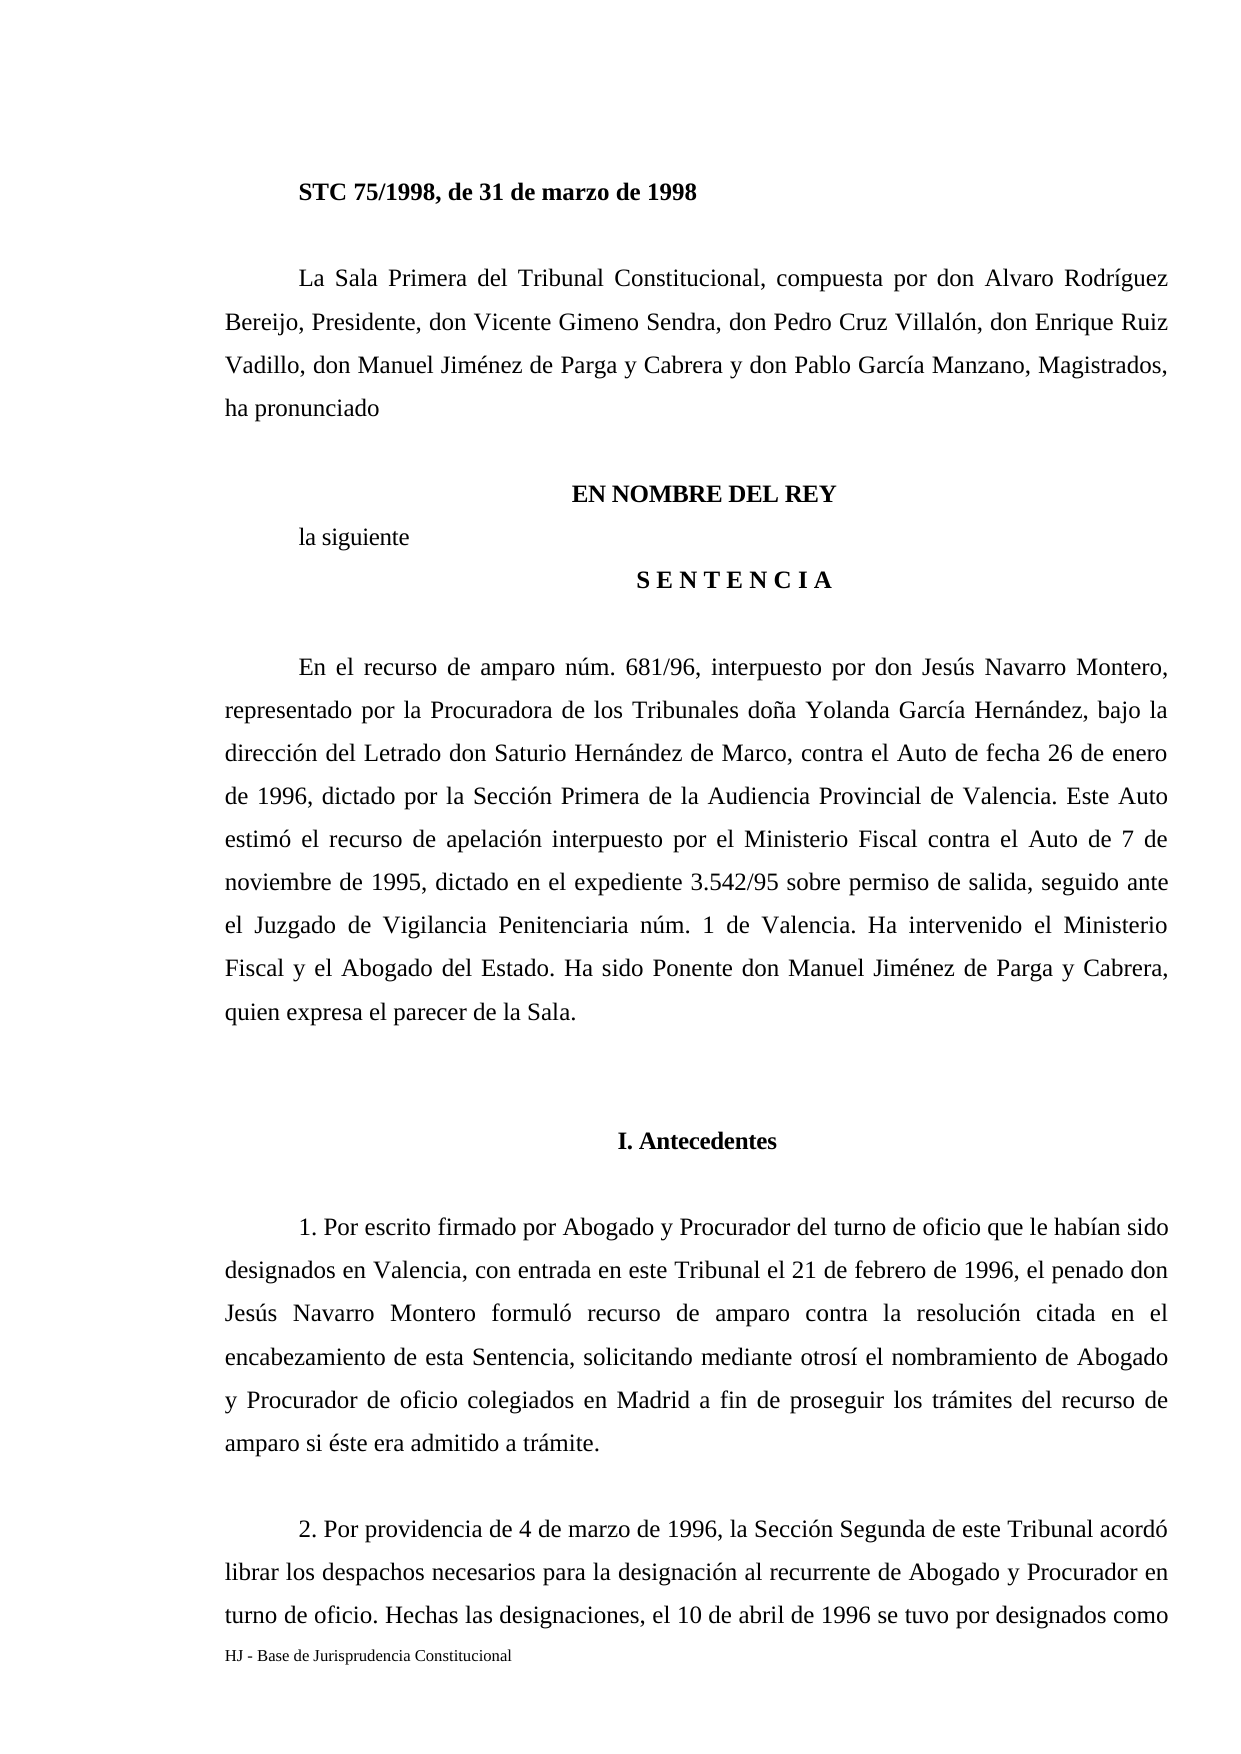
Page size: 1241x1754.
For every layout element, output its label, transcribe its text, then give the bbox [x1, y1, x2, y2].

text La Sala Primera del Tribunal Constitucional, compuesta por don Alvaro Rodríguez Bereijo, Presidente, don Vicente Gimeno Sendra, don Pedro Cruz Villalón, don Enrique Ruiz Vadillo, don Manuel Jiménez de Parga y Cabrera y don Pablo García Manzano, Magistrados, ha pronunciado [224, 263, 1169, 422]
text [224, 1514, 1169, 1629]
text la siguiente [224, 522, 1110, 551]
text I. Antecedentes [224, 1126, 1169, 1155]
text S E N T E N C I A [224, 565, 1169, 594]
text STC 75/1998, de 31 de marzo de 1998 [224, 177, 1169, 206]
text EN NOMBRE DEL REY [224, 479, 1110, 508]
text 1. Por escrito firmado por Abogado y Procurador del turno de oficio que le habían sido designados en Valencia, con entrada en este Tribunal el 21 de febrero de 1996, el penado don Jesús Navarro Montero formuló recurso de amparo contra la resolución citada en el encabezamiento de esta Sentencia, solicitando mediante otrosí el nombramiento de Abogado y Procurador de oficio colegiados en Madrid a fin de proseguir los trámites del recurso de amparo si éste era admitido a trámite. [224, 1212, 1169, 1457]
text En el recurso de amparo núm. 681/96, interpuesto por don Jesús Navarro Montero, representado por la Procuradora de los Tribunales doña Yolanda García Hernández, bajo la dirección del Letrado don Saturio Hernández de Marco, contra el Auto de fecha 26 de enero de 1996, dictado por la Sección Primera de la Audiencia Provincial de Valencia. Este Auto estimó el recurso de apelación interpuesto por el Ministerio Fiscal contra el Auto de 7 de noviembre de 1995, dictado en el expediente 3.542/95 sobre permiso de salida, seguido ante el Juzgado de Vigilancia Penitenciaria núm. 1 de Valencia. Ha intervenido el Ministerio Fiscal y el Abogado del Estado. Ha sido Ponente don Manuel Jiménez de Parga y Cabrera, quien expresa el parecer de la Sala. [224, 652, 1169, 1025]
